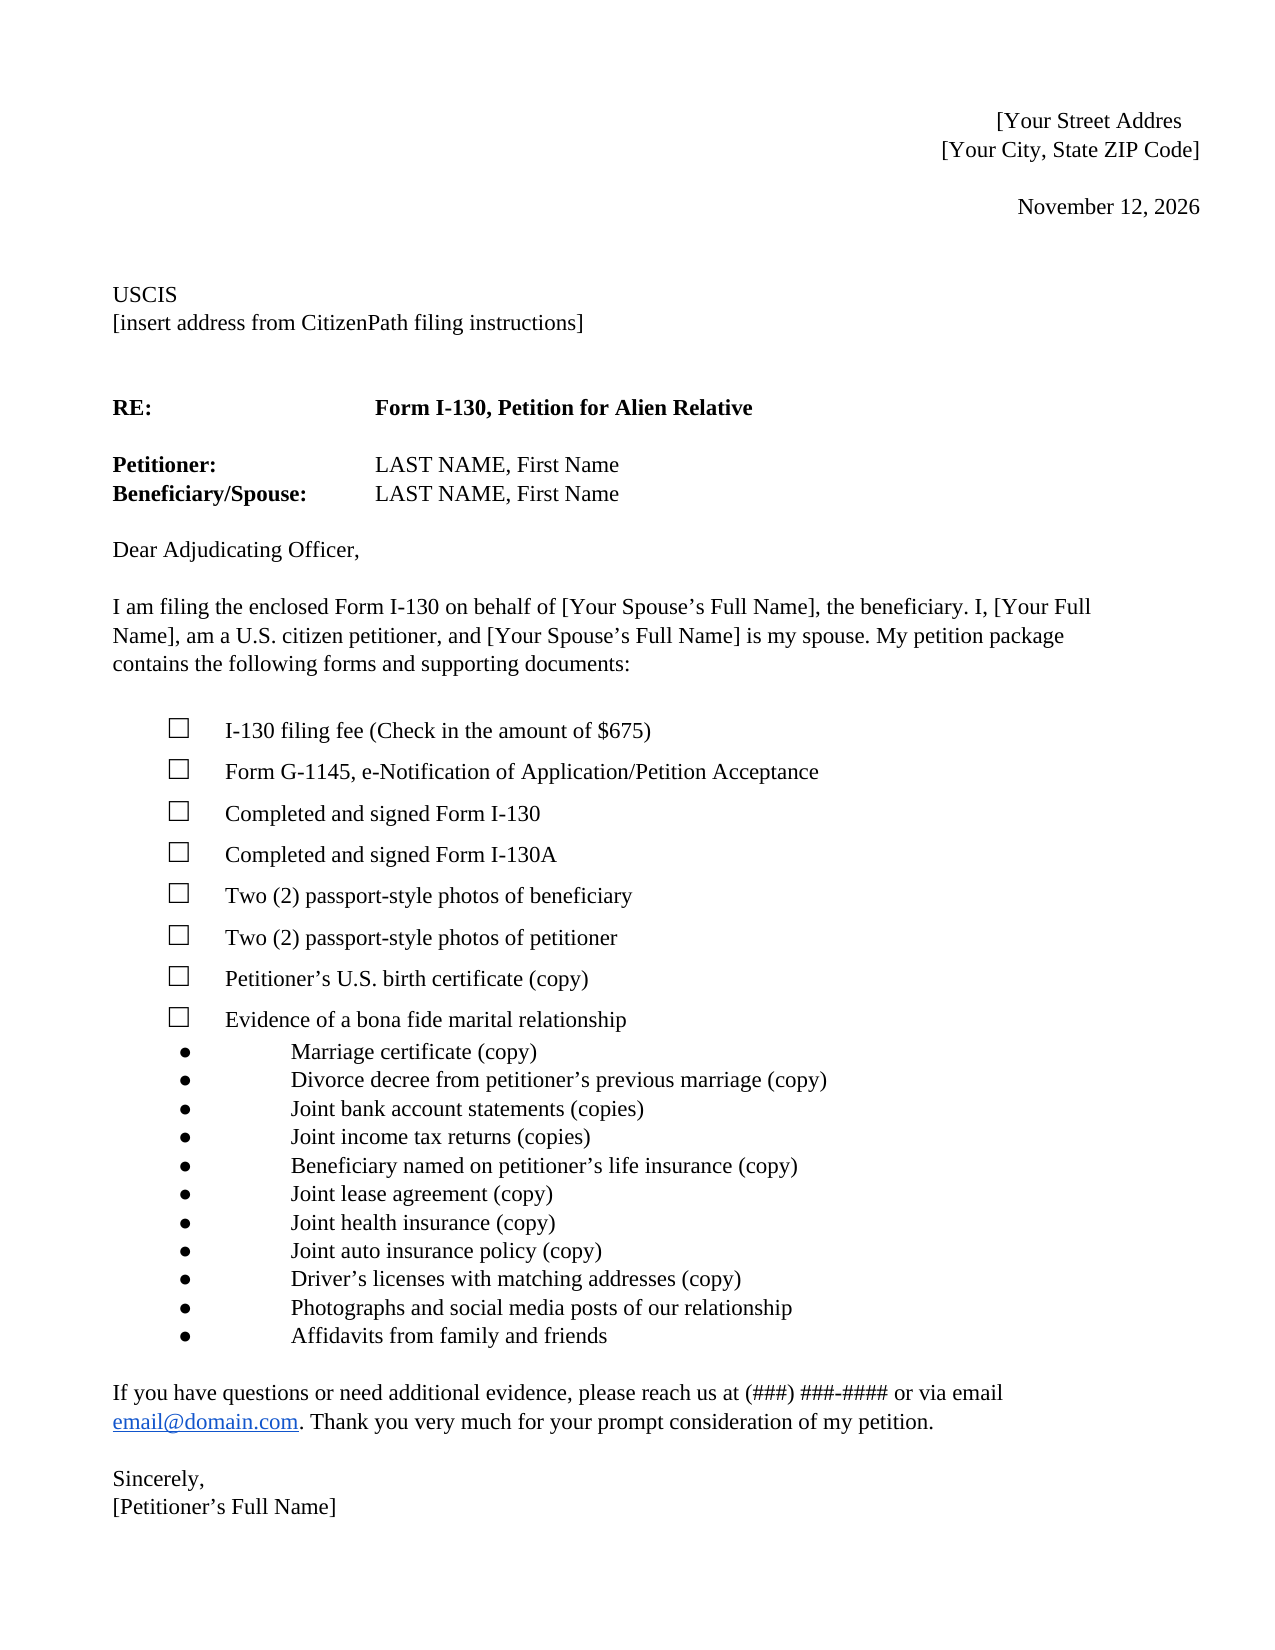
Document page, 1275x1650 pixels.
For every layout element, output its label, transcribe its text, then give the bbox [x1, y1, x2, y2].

list Joint health insurance (copy) [150, 1209, 1125, 1235]
text [Petitioner’s Full Name] [112, 1493, 1125, 1519]
text Dear Adjudicating Officer, [112, 537, 1125, 563]
text If you have questions or need additional evidence, please reach us at (###) ###-#### or via email email@domain.com. Thank you very much for your prompt consideration of my petition. [112, 1379, 1162, 1434]
list Petitioner’s U.S. birth certificate (copy) [169, 955, 1125, 994]
text Petitioner: LAST NAME, First Name [112, 451, 1125, 478]
list Completed and signed Form I-130A [169, 831, 1125, 869]
list Form G-1145, e-Notification of Application/Petition Acceptance [169, 748, 1125, 787]
list Joint lease agreement (copy) [150, 1180, 1125, 1207]
text [Your Street Address] [112, 106, 1162, 134]
list Completed and signed Form I-130 [169, 790, 1125, 828]
text [Your City, State ZIP Code] [112, 137, 1162, 163]
list Two (2) passport-style photos of petitioner [169, 914, 1125, 952]
list Driver’s licenses with matching addresses (copy) [150, 1266, 1125, 1292]
list Joint auto insurance policy (copy) [150, 1237, 1125, 1263]
list Joint income tax returns (copies) [150, 1123, 1125, 1150]
text USCIS [112, 281, 1162, 307]
list Evidence of a bona fide marital relationship [169, 997, 1125, 1035]
list Joint bank account statements (copies) [150, 1095, 1125, 1121]
list Affidavits from family and friends [150, 1322, 1125, 1349]
text I am filing the enclosed Form I-130 on behalf of [Your Spouse’s Full Name], the beneficiary. I, [Your Full Name], am a U.S. citizen petitioner, and [Your Spouse’s Full Name] is my spouse. My petition package contains the following forms and supporting documents: [112, 593, 1125, 677]
list Divorce decree from petitioner’s previous marriage (copy) [150, 1066, 1125, 1093]
list Beneficiary named on petitioner’s life insurance (copy) [150, 1152, 1125, 1178]
text RE: Form I-130, Petition for Alien Relative [112, 394, 1125, 421]
text June 16, 2024 [112, 193, 1162, 220]
text Beneficiary/Spouse: LAST NAME, First Name [112, 480, 1125, 506]
text Sincerely, [112, 1464, 1162, 1491]
list Two (2) passport-style photos of beneficiary [169, 873, 1125, 911]
list Photographs and social media posts of our relationship [150, 1294, 1125, 1320]
text [insert address from CitizenPath filing instructions] [112, 309, 1162, 335]
list Marriage certificate (copy) [150, 1038, 1125, 1064]
list I-130 filing fee (Check in the amount of $675) [169, 707, 1125, 746]
